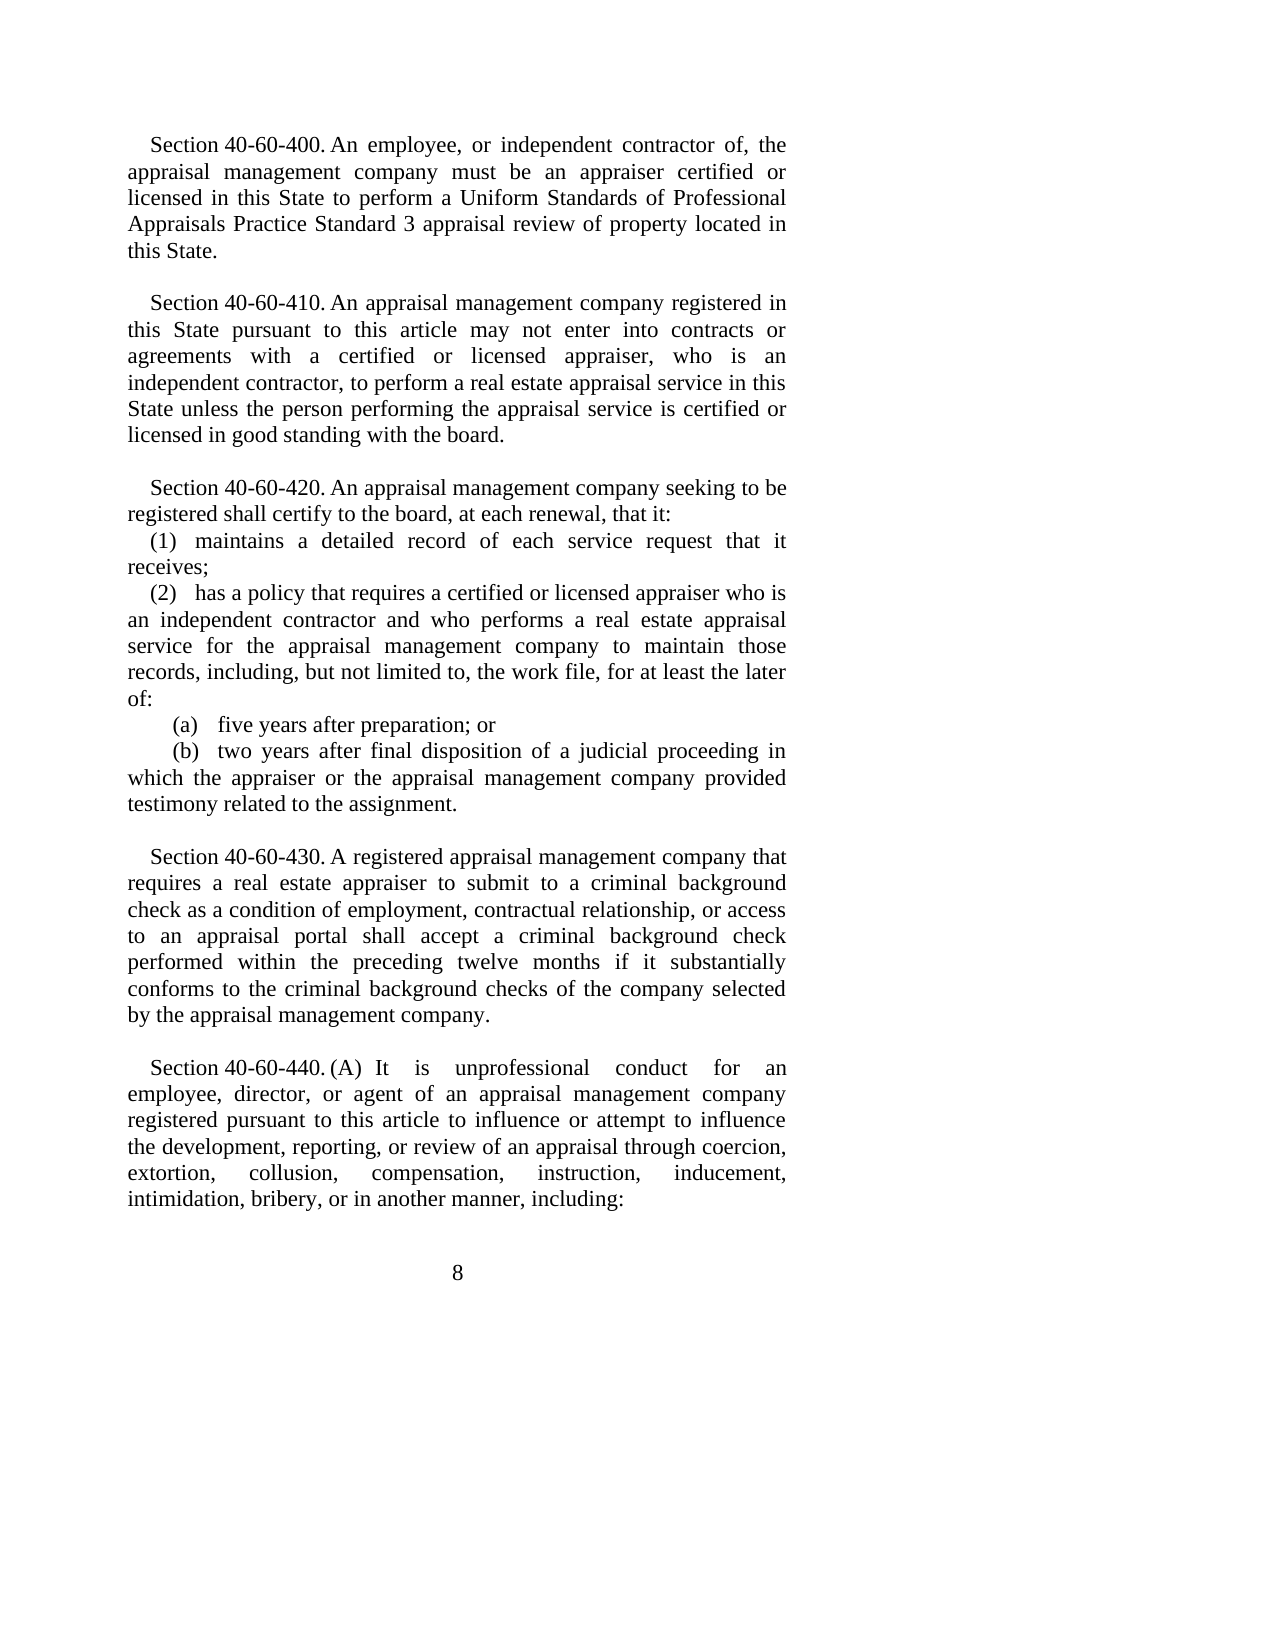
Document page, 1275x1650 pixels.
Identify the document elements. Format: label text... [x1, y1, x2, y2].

text (a) five years after preparation; or [127, 711, 787, 737]
text Section 40-60-440. (A) It is unprofessional conduct for an employee, director, or agent of an appraisal management company registered pursuant to this article to influence or attempt to influence the development, reporting, or review of an appraisal through coercion, extortion, collusion, compensation, instruction, inducement, intimidation, bribery, or in another manner, including: [127, 1054, 787, 1212]
text Section 40-60-410. An appraisal management company registered in this State pursuant to this article may not enter into contracts or agreements with a certified or licensed appraiser, who is an independent contractor, to perform a real estate appraisal service in this State unless the person performing the appraisal service is certified or licensed in good standing with the board. [127, 289, 787, 448]
text Section 40-60-400. An employee, or independent contractor of, the appraisal management company must be an appraiser certified or licensed in this State to perform a Uniform Standards of Professional Appraisals Practice Standard 3 appraisal review of property located in this State. [127, 131, 787, 263]
text (b) two years after final disposition of a judicial proceeding in which the appraiser or the appraisal management company provided testimony related to the assignment. [127, 737, 787, 817]
text (1) maintains a detailed record of each service request that it receives; [127, 527, 787, 579]
text Section 40-60-430. A registered appraisal management company that requires a real estate appraiser to submit to a criminal background check as a condition of employment, contractual relationship, or access to an appraisal portal shall accept a criminal background check performed within the preceding twelve months if it substantially conforms to the criminal background checks of the company selected by the appraisal management company. [127, 843, 787, 1027]
text (2) has a policy that requires a certified or licensed appraiser who is an independent contractor and who performs a real estate appraisal service for the appraisal management company to maintain those records, including, but not limited to, the work file, for at least the later of: [127, 579, 787, 711]
text Section 40-60-420. An appraisal management company seeking to be registered shall certify to the board, at each renewal, that it: [127, 474, 787, 527]
